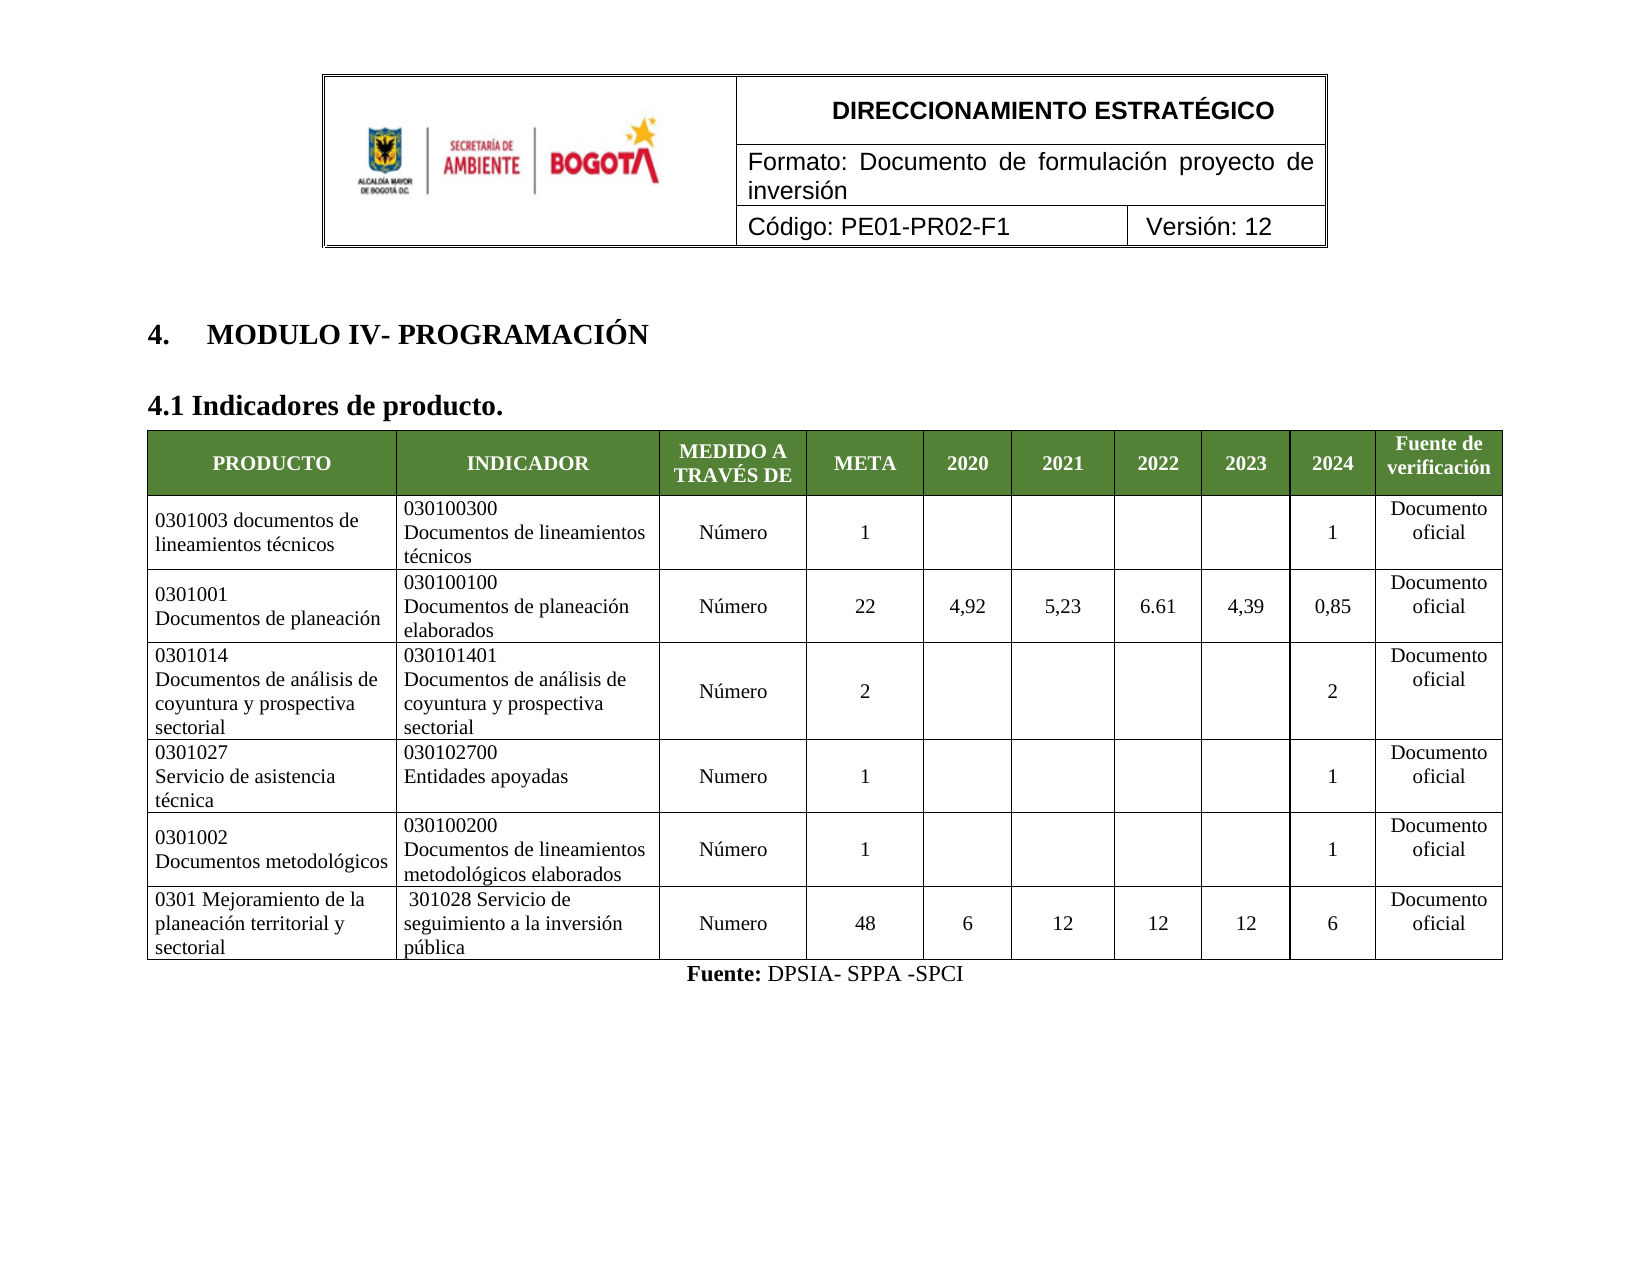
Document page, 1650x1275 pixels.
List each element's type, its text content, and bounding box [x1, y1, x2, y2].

table_cell 0301002 Documentos metodológicos [148, 813, 396, 886]
table_header 2024 [1291, 431, 1375, 495]
table_cell [1115, 643, 1201, 739]
table_cell 1 [807, 496, 923, 568]
table_cell 1 [807, 813, 923, 886]
table_cell 12 [1115, 887, 1201, 959]
table_cell 5,23 [1012, 570, 1114, 642]
table_cell [1012, 813, 1114, 886]
table_cell 1 [1291, 496, 1375, 568]
table_header PRODUCTO [148, 431, 396, 495]
table_cell [1202, 643, 1289, 739]
table_cell [1012, 643, 1114, 739]
table_cell Documento oficial [1376, 496, 1502, 568]
table_cell Documento oficial [1376, 740, 1502, 812]
table_cell Número [660, 570, 806, 642]
table_cell 6 [1291, 887, 1375, 959]
table_cell [1012, 496, 1114, 568]
table_header 2023 [1202, 431, 1289, 495]
table_cell 030100200 Documentos de lineamientos metodológicos elaborados [397, 813, 659, 886]
table_cell Numero [660, 887, 806, 959]
table_cell 030102700 Entidades apoyadas [397, 740, 659, 812]
table_cell 22 [807, 570, 923, 642]
table_cell 301028 Servicio de seguimiento a la inversión pública [397, 887, 659, 959]
table_cell 0301014 Documentos de análisis de coyuntura y prospectiva sectorial [148, 643, 396, 739]
table_cell 0301001 Documentos de planeación [148, 570, 396, 642]
table_cell 030100100 Documentos de planeación elaborados [397, 570, 659, 642]
table_cell [1115, 813, 1201, 886]
table_cell 6.61 [1115, 570, 1201, 642]
table_cell [1012, 740, 1114, 812]
picture [334, 78, 688, 243]
table_cell 2 [807, 643, 923, 739]
subtitle MODULO IV- PROGRAMACIÓN [148, 317, 1502, 351]
table_cell 4,92 [924, 570, 1011, 642]
table_cell 0301003 documentos de lineamientos técnicos [148, 496, 396, 568]
table_cell 6 [924, 887, 1011, 959]
table_cell [1202, 496, 1289, 568]
table_cell Número [660, 496, 806, 568]
text Fuente: DPSIA- SPPA -SPCI [148, 960, 1502, 986]
table_cell 1 [1291, 813, 1375, 886]
table_cell 12 [1012, 887, 1114, 959]
table_cell 1 [1291, 740, 1375, 812]
table_cell [924, 496, 1011, 568]
table_cell 2 [1291, 643, 1375, 739]
table_cell 030100300 Documentos de lineamientos técnicos [397, 496, 659, 568]
table_cell 12 [1202, 887, 1289, 959]
table_cell Documento oficial [1376, 887, 1502, 959]
subtitle 4.1 Indicadores de producto. [148, 388, 1502, 422]
table_cell [1202, 813, 1289, 886]
table_cell Documento oficial [1376, 643, 1502, 739]
table_cell 4,39 [1202, 570, 1289, 642]
table_cell 0301027 Servicio de asistencia técnica [148, 740, 396, 812]
table_cell [924, 643, 1011, 739]
table_cell Número [660, 813, 806, 886]
table_cell Número [660, 643, 806, 739]
table_cell [1115, 496, 1201, 568]
table_cell 1 [807, 740, 923, 812]
table_cell 48 [807, 887, 923, 959]
table_cell 0301 Mejoramiento de la planeación territorial y sectorial [148, 887, 396, 959]
table_cell [924, 813, 1011, 886]
table_header 2020 [924, 431, 1011, 495]
table_cell 030101401 Documentos de análisis de coyuntura y prospectiva sectorial [397, 643, 659, 739]
table_header MEDIDO A TRAVÉS DE [660, 431, 806, 495]
table_cell Documento oficial [1376, 570, 1502, 642]
table_header INDICADOR [397, 431, 659, 495]
table_cell Documento oficial [1376, 813, 1502, 886]
table_cell [924, 740, 1011, 812]
table_cell [1115, 740, 1201, 812]
table_header Fuente de verificación [1376, 431, 1502, 495]
table_header 2021 [1012, 431, 1114, 495]
table_cell 0,85 [1291, 570, 1375, 642]
table_cell Numero [660, 740, 806, 812]
table_cell [1202, 740, 1289, 812]
table_header 2022 [1115, 431, 1201, 495]
table_header META [807, 431, 923, 495]
